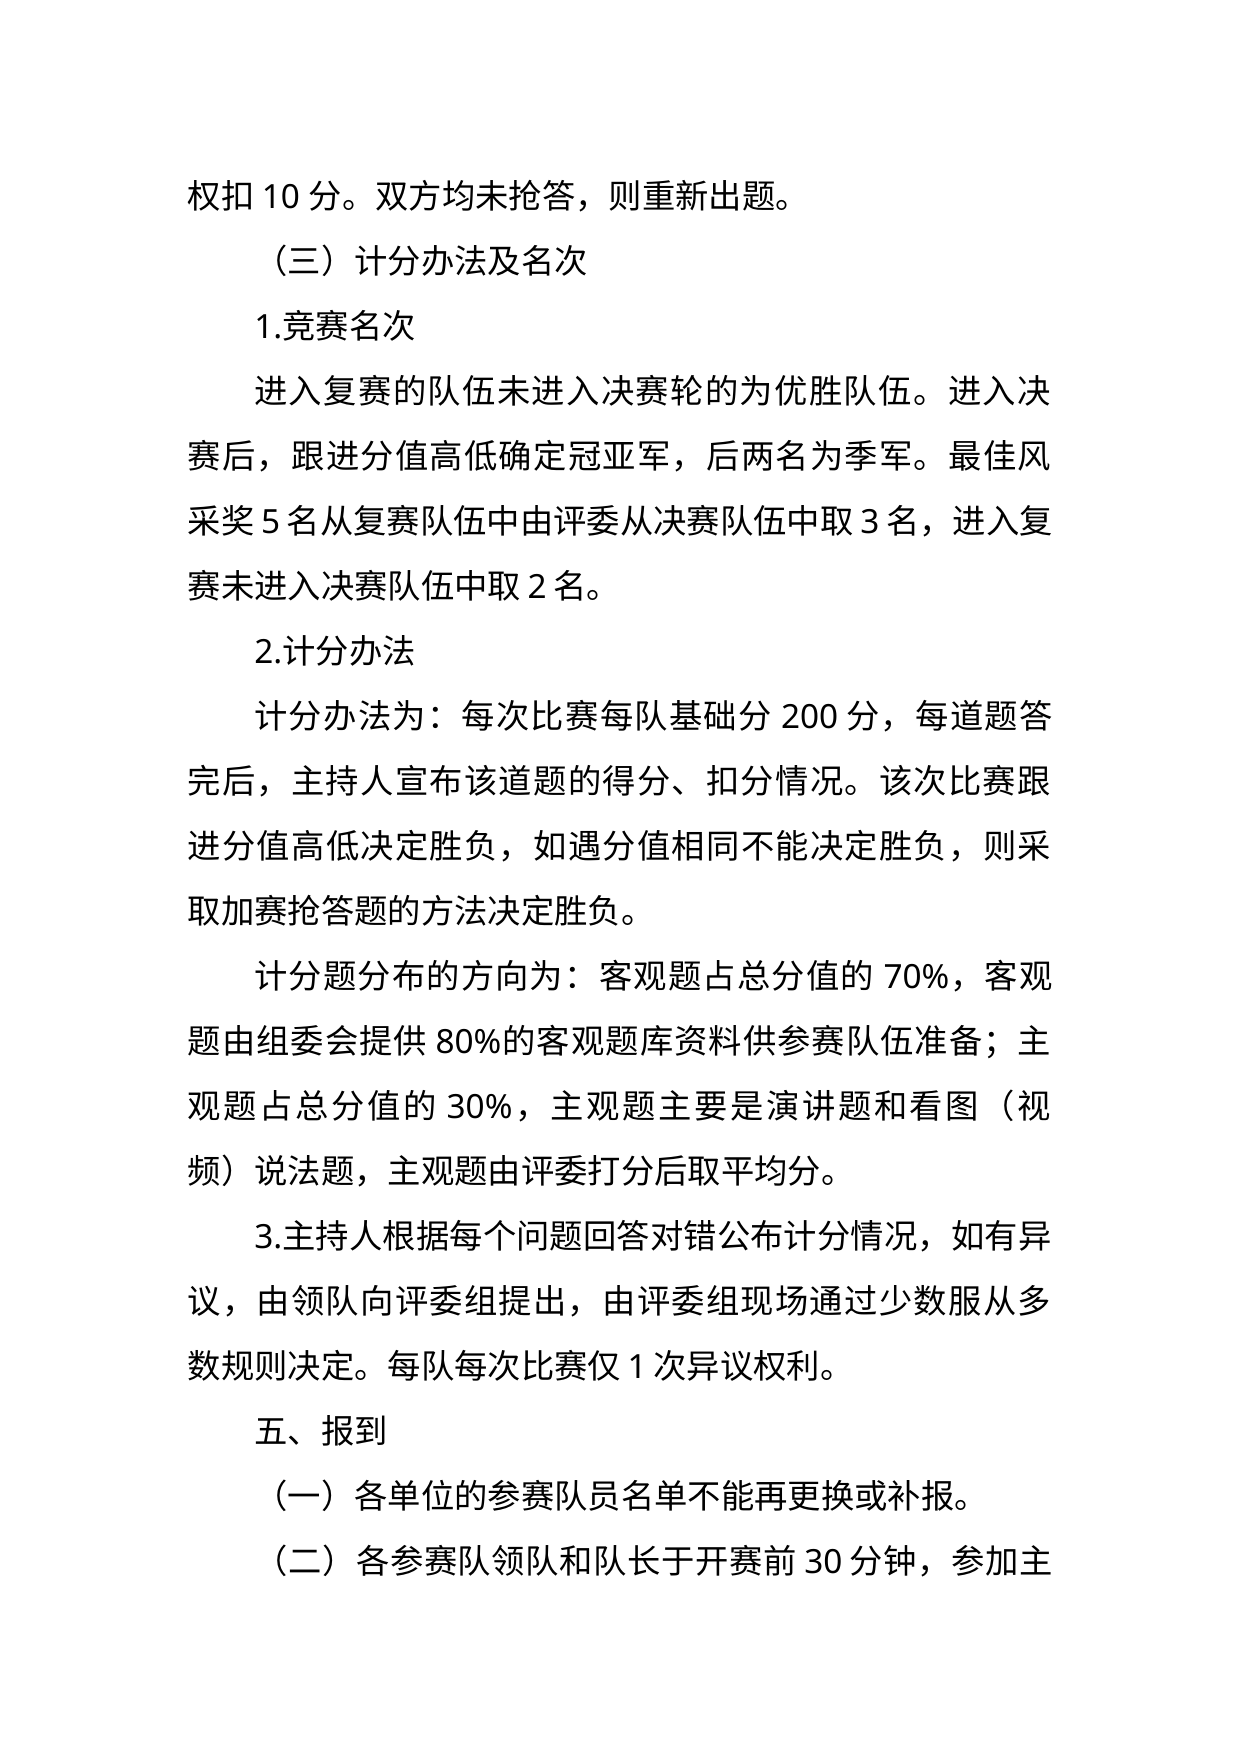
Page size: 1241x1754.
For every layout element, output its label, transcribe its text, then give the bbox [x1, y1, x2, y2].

text 1.竞赛名次 [187, 292, 1053, 357]
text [187, 162, 1053, 227]
text （一）各单位的参赛队员名单不能再更换或补报。 [187, 1462, 1053, 1527]
text （三）计分办法及名次 [187, 227, 1053, 292]
text 计分题分布的方向为：客观题占总分值的70%，客观题由组委会提供80%的客观题库资料供参赛队伍准备；主观题占总分值的30%，主观题主要是演讲题和看图（视频）说法题，主观题由评委打分后取平均分。 [187, 942, 1053, 1202]
text 2.计分办法 [187, 617, 1053, 682]
text 五、报到 [187, 1397, 1053, 1462]
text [187, 1527, 1053, 1592]
text 进入复赛的队伍未进入决赛轮的为优胜队伍。进入决赛后，跟进分值高低确定冠亚军，后两名为季军。最佳风采奖5名从复赛队伍中由评委从决赛队伍中取3名，进入复赛未进入决赛队伍中取2名。 [187, 357, 1053, 617]
text 3.主持人根据每个问题回答对错公布计分情况，如有异议，由领队向评委组提出，由评委组现场通过少数服从多数规则决定。每队每次比赛仅1次异议权利。 [187, 1202, 1053, 1397]
text 计分办法为：每次比赛每队基础分200分，每道题答完后，主持人宣布该道题的得分、扣分情况。该次比赛跟进分值高低决定胜负，如遇分值相同不能决定胜负，则采取加赛抢答题的方法决定胜负。 [187, 682, 1053, 942]
